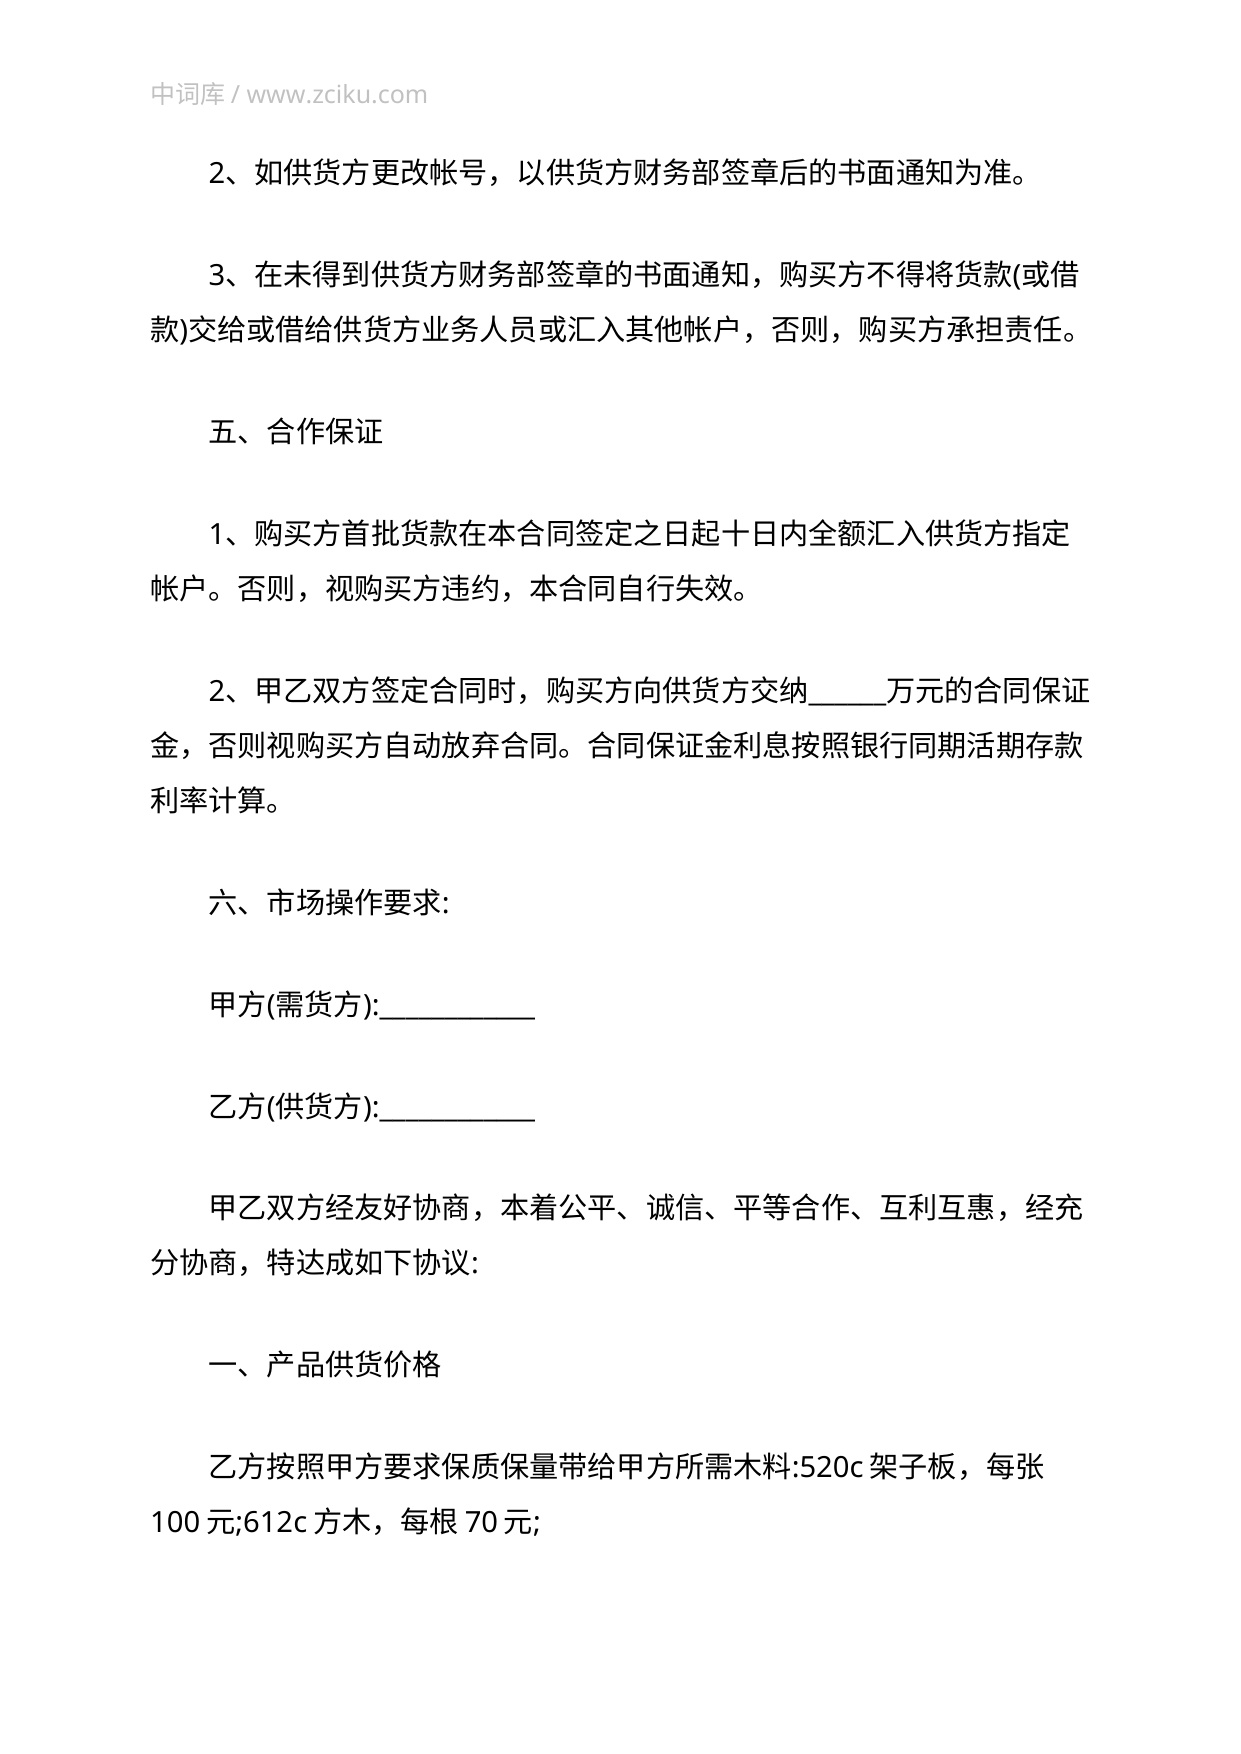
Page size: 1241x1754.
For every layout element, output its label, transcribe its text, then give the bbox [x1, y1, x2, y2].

text 六、市场操作要求: [150, 879, 1090, 922]
text 3、在未得到供货方财务部签章的书面通知，购买方不得将货款(或借款)交给或借给供货方业务人员或汇入其他帐户，否则，购买方承担责任。 [150, 252, 1090, 349]
text 乙方(供货方):____________ [150, 1083, 1090, 1126]
text 乙方按照甲方要求保质保量带给甲方所需木料:520c架子板，每张100元;612c方木，每根70元; [150, 1444, 1090, 1541]
text 2、甲乙双方签定合同时，购买方向供货方交纳______万元的合同保证金，否则视购买方自动放弃合同。合同保证金利息按照银行同期活期存款利率计算。 [150, 667, 1090, 820]
text 1、购买方首批货款在本合同签定之日起十日内全额汇入供货方指定帐户。否则，视购买方违约，本合同自行失效。 [150, 511, 1090, 608]
text 五、合作保证 [150, 409, 1090, 451]
text 甲乙双方经友好协商，本着公平、诚信、平等合作、互利互惠，经充分协商，特达成如下协议: [150, 1185, 1090, 1282]
text 甲方(需货方):____________ [150, 981, 1090, 1023]
text 2、如供货方更改帐号，以供货方财务部签章后的书面通知为准。 [150, 150, 1090, 192]
text 一、产品供货价格 [150, 1342, 1090, 1384]
